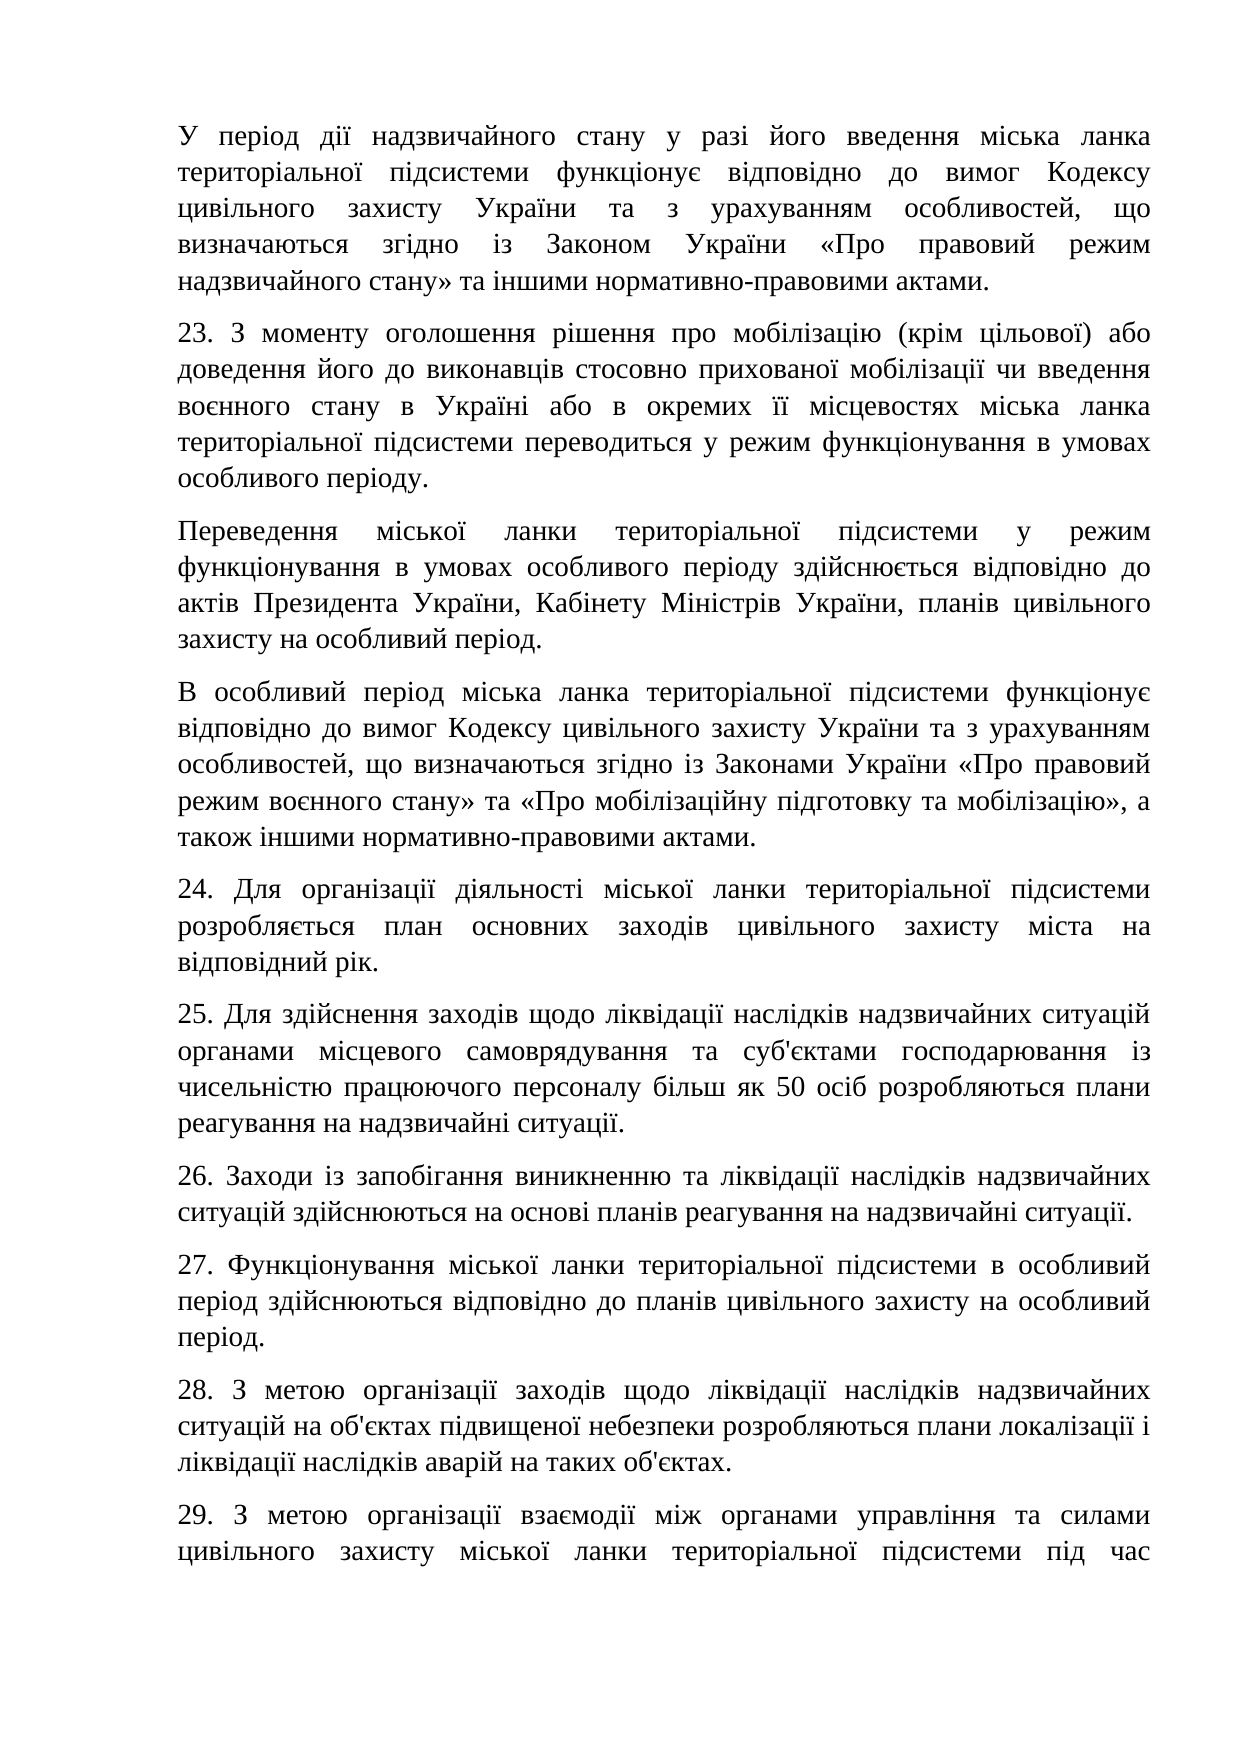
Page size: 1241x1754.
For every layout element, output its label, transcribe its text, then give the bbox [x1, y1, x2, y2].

text 24. Для організації діяльності міської ланки територіальної підсистеми розробляється план основних заходів цивільного захисту міста на відповідний рік. [177, 872, 1152, 977]
text У період дії надзвичайного стану у разі його введення міська ланка територіальної підсистеми функціонує відповідно до вимог Кодексу цивільного захисту України та з урахуванням особливостей, що визначаються згідно із Законом України «Про правовий режим надзвичайного стану» та іншими нормативно-правовими актами. [177, 118, 1152, 296]
text Переведення міської ланки територіальної підсистеми у режим функціонування в умовах особливого періоду здійснюється відповідно до актів Президента України, Кабінету Міністрів України, планів цивільного захисту на особливий період. [177, 513, 1152, 655]
text 26. Заходи із запобігання виникненню та ліквідації наслідків надзвичайних ситуацій здійснюються на основі планів реагування на надзвичайні ситуації. [177, 1158, 1152, 1228]
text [177, 1497, 1152, 1567]
text 28. З метою організації заходів щодо ліквідації наслідків надзвичайних ситуацій на об'єктах підвищеної небезпеки розробляються плани локалізації і ліквідації наслідків аварій на таких об'єктах. [177, 1372, 1152, 1478]
text 25. Для здійснення заходів щодо ліквідації наслідків надзвичайних ситуацій органами місцевого самоврядування та суб'єктами господарювання із чисельністю працюючого персоналу більш як 50 осіб розробляються плани реагування на надзвичайні ситуації. [177, 997, 1152, 1139]
text В особливий період міська ланка територіальної підсистеми функціонує відповідно до вимог Кодексу цивільного захисту України та з урахуванням особливостей, що визначаються згідно із Законами України «Про правовий режим воєнного стану» та «Про мобілізаційну підготовку та мобілізацію», а також іншими нормативно-правовими актами. [177, 674, 1152, 852]
text 27. Функціонування міської ланки територіальної підсистеми в особливий період здійснюються відповідно до планів цивільного захисту на особливий період. [177, 1247, 1152, 1353]
text 23. З моменту оголошення рішення про мобілізацію (крім цільової) або доведення його до виконавців стосовно прихованої мобілізації чи введення воєнного стану в Україні або в окремих її місцевостях міська ланка територіальної підсистеми переводиться у режим функціонування в умовах особливого періоду. [177, 316, 1152, 494]
